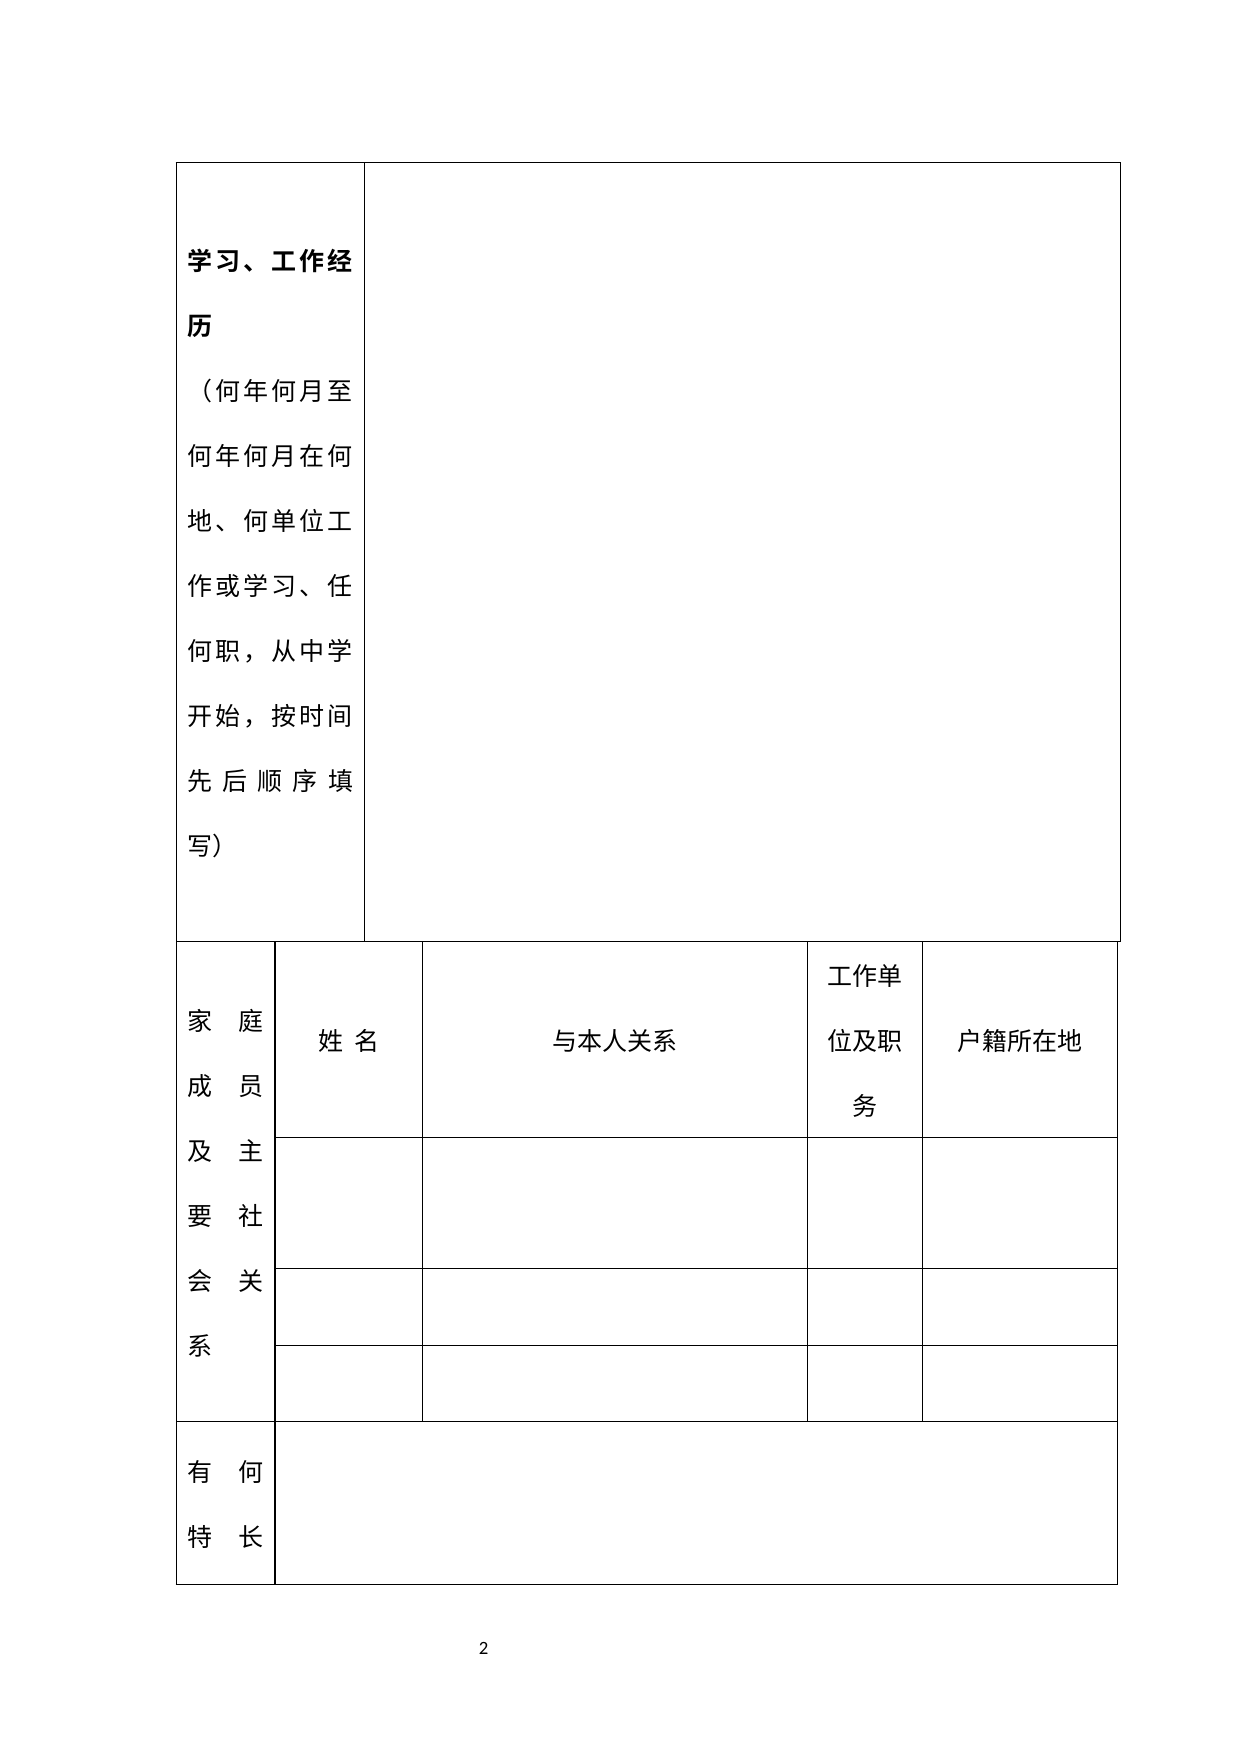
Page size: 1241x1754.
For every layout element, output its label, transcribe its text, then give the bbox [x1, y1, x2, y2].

table_cell [808, 1269, 922, 1345]
table_cell [923, 1138, 1117, 1268]
table_cell [365, 163, 1120, 941]
table_cell 姓 名 [276, 942, 422, 1137]
table_cell [423, 1269, 807, 1345]
table_cell [276, 1422, 1117, 1583]
table_cell 工作单位及职务 [808, 942, 922, 1137]
table_cell 有 何特 长及 突出 业绩 [177, 1422, 274, 1583]
table_cell 学习、工作经历 （何年何月至何年何月在何地、何单位工作或学习、任何职，从中学开始，按时间先后顺序填写） [177, 163, 364, 941]
table_cell 与本人关系 [423, 942, 807, 1137]
table_cell [808, 1138, 922, 1268]
table_cell [808, 1346, 922, 1421]
table_cell 家 庭成 员及 主要 社会 关系 [177, 942, 274, 1421]
table_cell [923, 1269, 1117, 1345]
table_cell [923, 1346, 1117, 1421]
table_cell [423, 1346, 807, 1421]
table_cell [423, 1138, 807, 1268]
table_cell 户籍所在地 [923, 942, 1117, 1137]
table_cell [276, 1269, 422, 1345]
table_cell [276, 1346, 422, 1421]
table_cell [276, 1138, 422, 1268]
